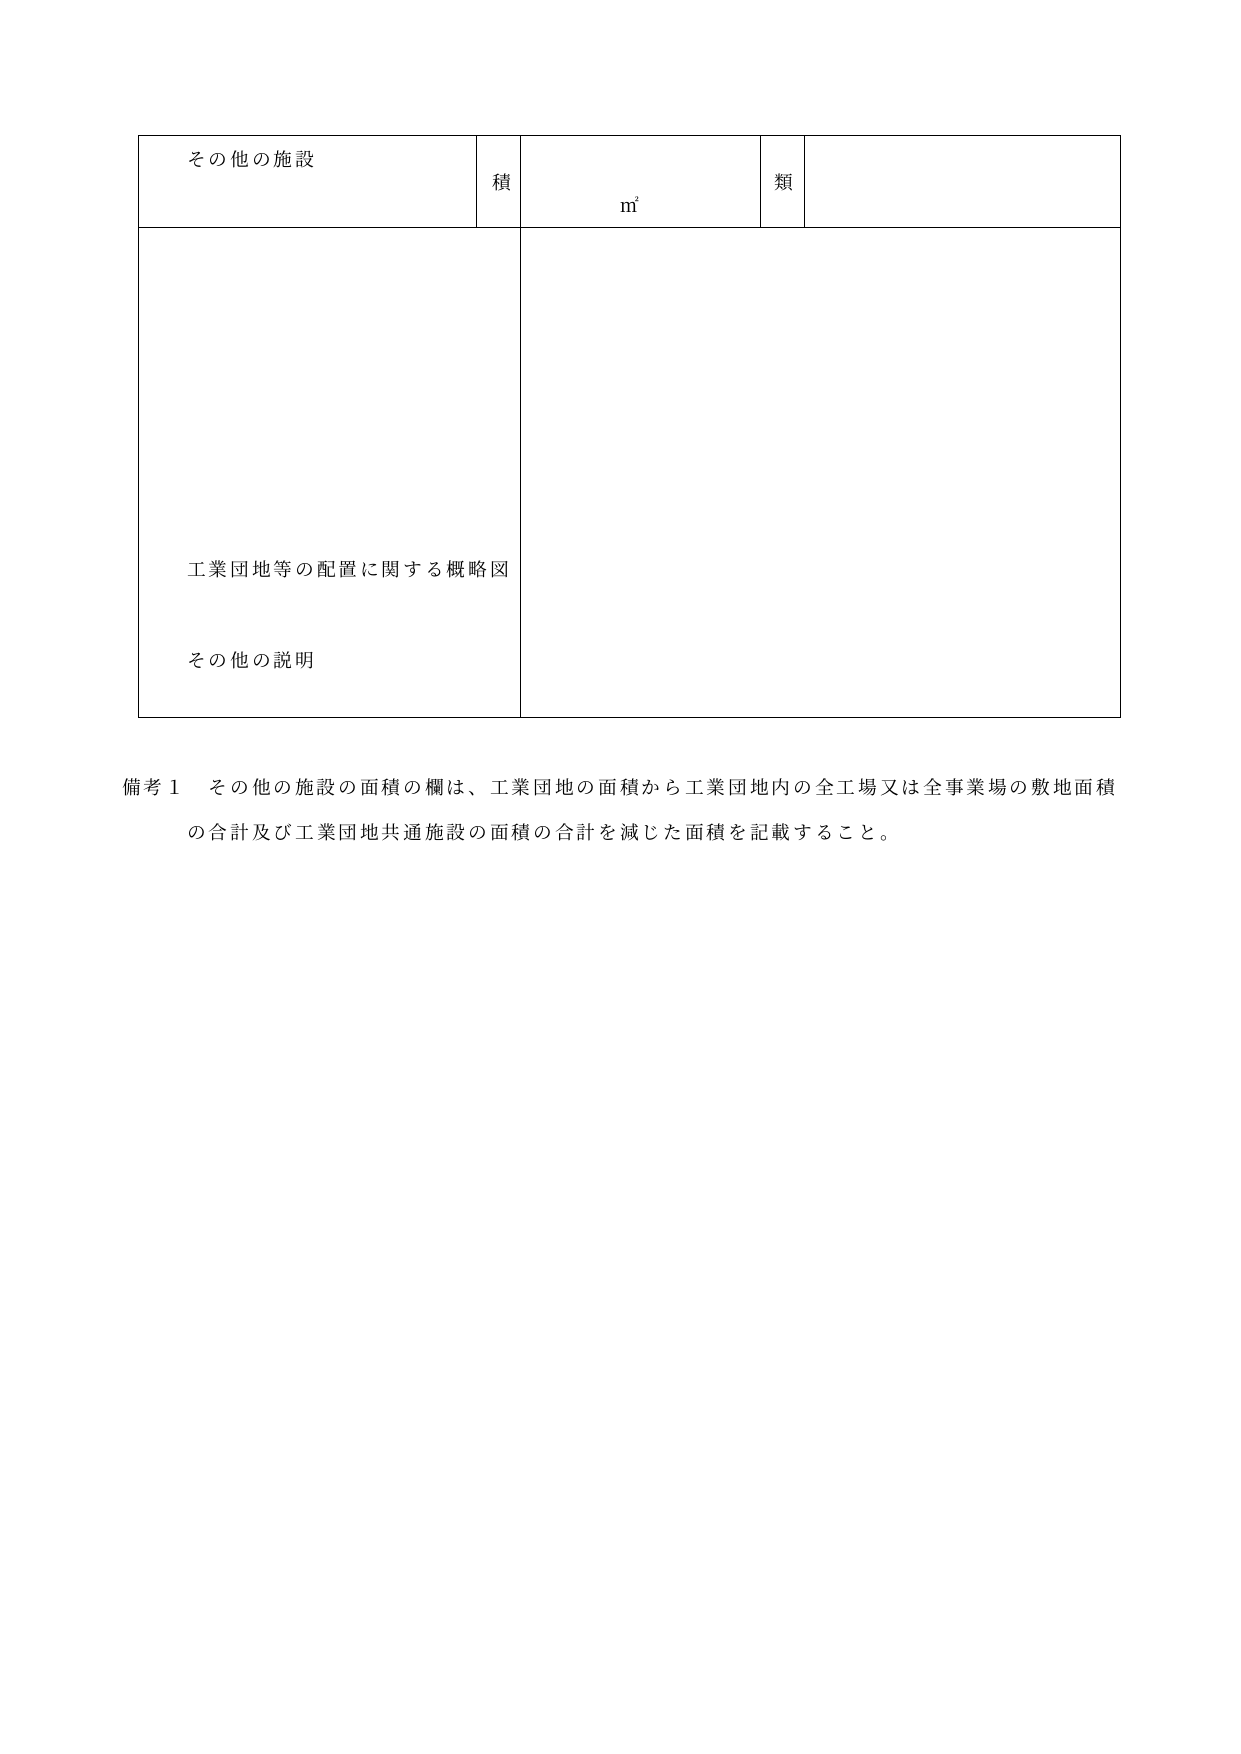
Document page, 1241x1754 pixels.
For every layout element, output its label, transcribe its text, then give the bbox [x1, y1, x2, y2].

table_cell 工業団地等の配置に関する概略図 その他の説明 [139, 228, 520, 717]
text 備考１ その他の施設の面積の欄は、工業団地の面積から工業団地内の全工場又は全事業場の敷地面積 の合計及び工業団地共通施設の面積の合計を減じた面積を記載すること。 [122, 763, 1118, 854]
table_cell [521, 228, 1120, 717]
table_cell ㎡ [521, 136, 760, 227]
table_cell 種 類 [761, 136, 804, 227]
table_cell その他の施設 [139, 136, 476, 227]
table_cell [805, 136, 1120, 227]
table_cell 面 積 [477, 136, 520, 227]
